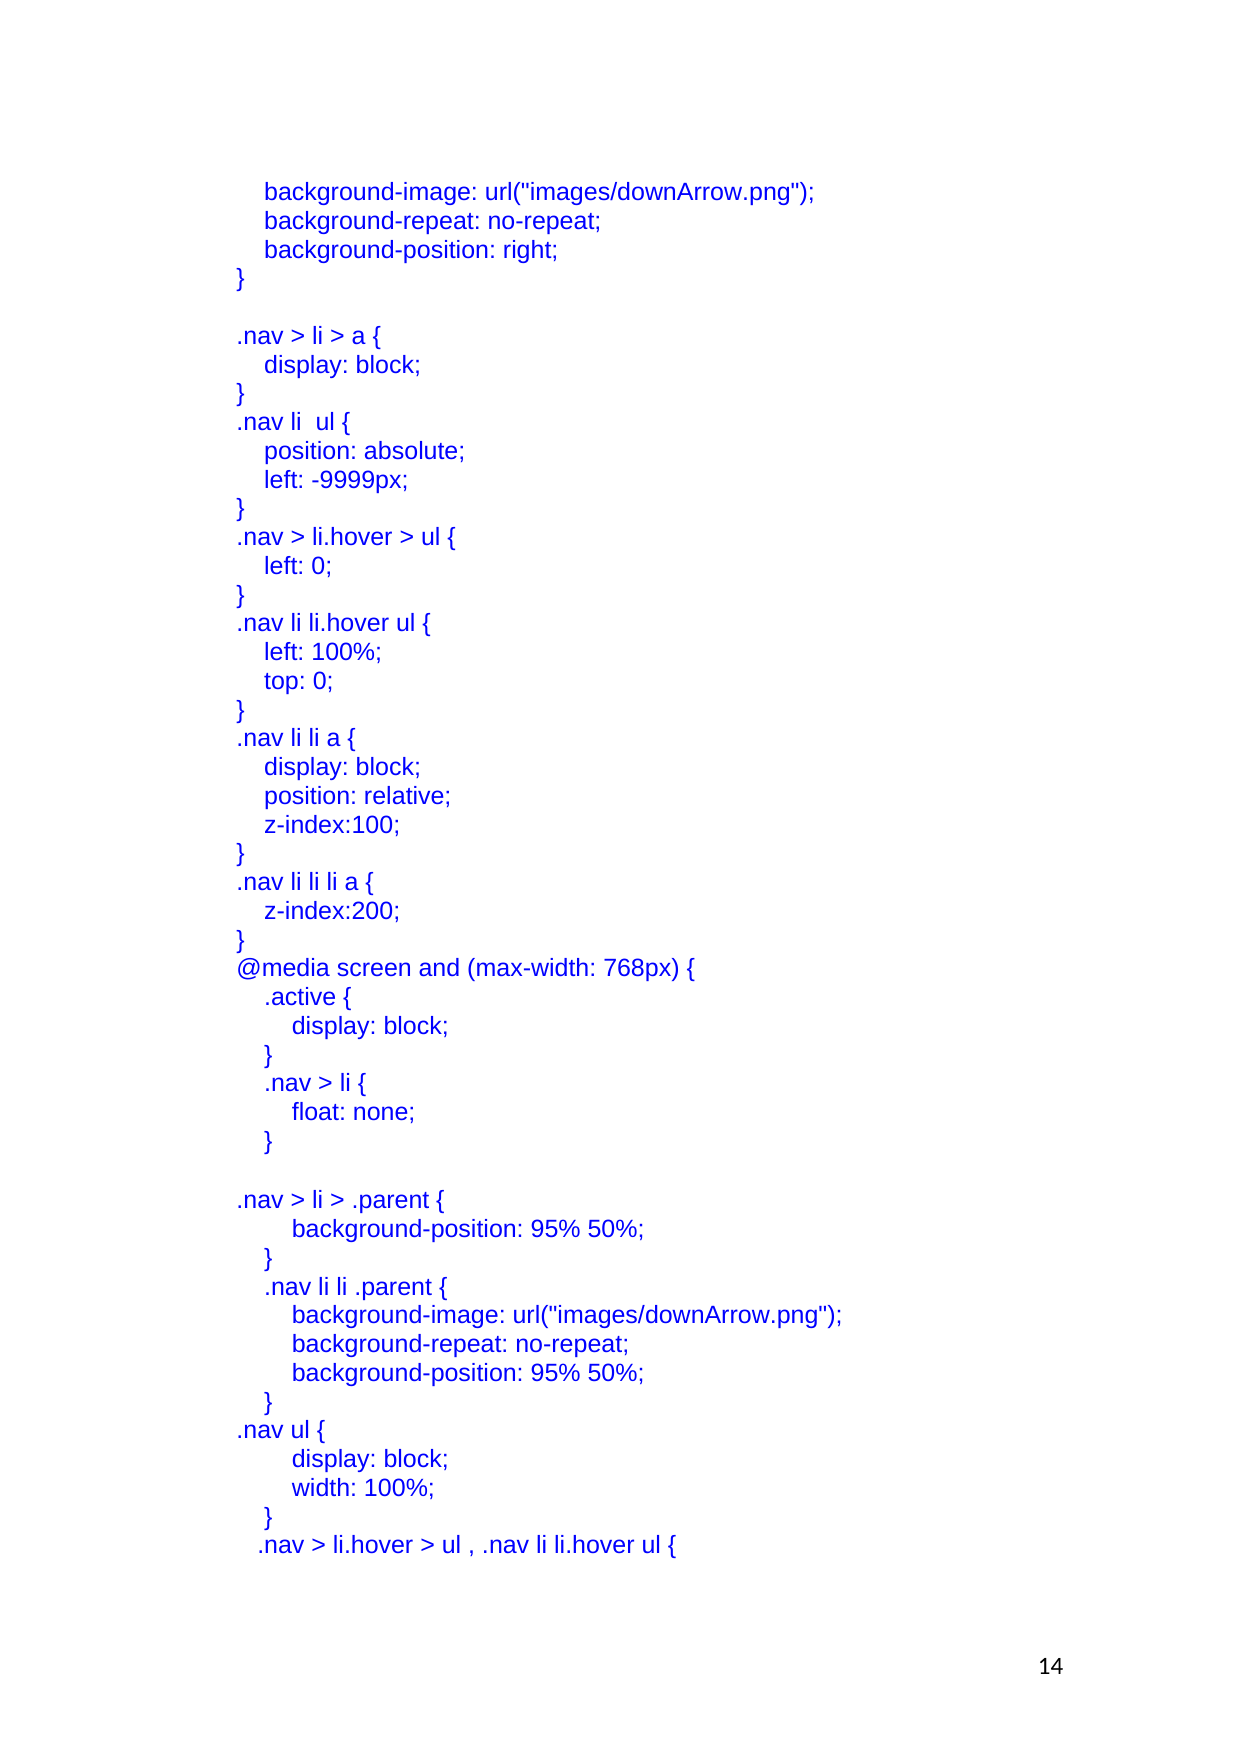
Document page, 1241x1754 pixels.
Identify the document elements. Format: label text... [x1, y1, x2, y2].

text .nav li li a { [236, 723, 1063, 752]
text .active { [236, 982, 1063, 1011]
text background-repeat: no-repeat; [236, 206, 1063, 235]
text position: relative; [236, 781, 1063, 810]
text } [236, 695, 1063, 723]
text background-position: 95% 50%; [236, 1358, 1063, 1386]
text @media screen and (max-width: 768px) { [236, 953, 1063, 982]
text } [236, 263, 1063, 292]
text position: absolute; [236, 436, 1063, 465]
text background-position: 95% 50%; [236, 1214, 1063, 1243]
text left: 0; [236, 551, 1063, 580]
text background-repeat: no-repeat; [236, 1329, 1063, 1358]
text z-index:100; [236, 810, 1063, 838]
text .nav > li > a { [236, 321, 1063, 350]
text top: 0; [236, 666, 1063, 695]
text } [236, 580, 1063, 608]
text } [236, 1243, 1063, 1271]
text display: block; [236, 350, 1063, 378]
text .nav > li.hover > ul { [236, 522, 1063, 551]
text } [236, 838, 1063, 867]
text } [236, 493, 1063, 522]
text } [236, 378, 1063, 407]
text background-image: url("images/downArrow.png"); [236, 177, 1063, 206]
text display: block; [236, 752, 1063, 781]
text display: block; [236, 1011, 1063, 1040]
text .nav > li.hover > ul , .nav li li.hover ul { [236, 1530, 1063, 1559]
text } [236, 1386, 1063, 1415]
text .nav li ul { [236, 407, 1063, 436]
text .nav li li .parent { [236, 1271, 1063, 1300]
text float: none; [236, 1097, 1063, 1126]
text } [236, 1040, 1063, 1068]
text .nav > li > .parent { [236, 1185, 1063, 1214]
text .nav > li { [236, 1068, 1063, 1097]
text } [236, 925, 1063, 953]
text width: 100%; [236, 1473, 1063, 1501]
text left: 100%; [236, 637, 1063, 666]
text background-image: url("images/downArrow.png"); [236, 1300, 1063, 1329]
text z-index:200; [236, 896, 1063, 925]
text left: -9999px; [236, 465, 1063, 493]
text .nav ul { [236, 1415, 1063, 1444]
text } [236, 1126, 1063, 1155]
text display: block; [236, 1444, 1063, 1473]
text .nav li li li a { [236, 867, 1063, 896]
text background-position: right; [236, 235, 1063, 263]
text } [236, 1501, 1063, 1530]
text .nav li li.hover ul { [236, 608, 1063, 637]
